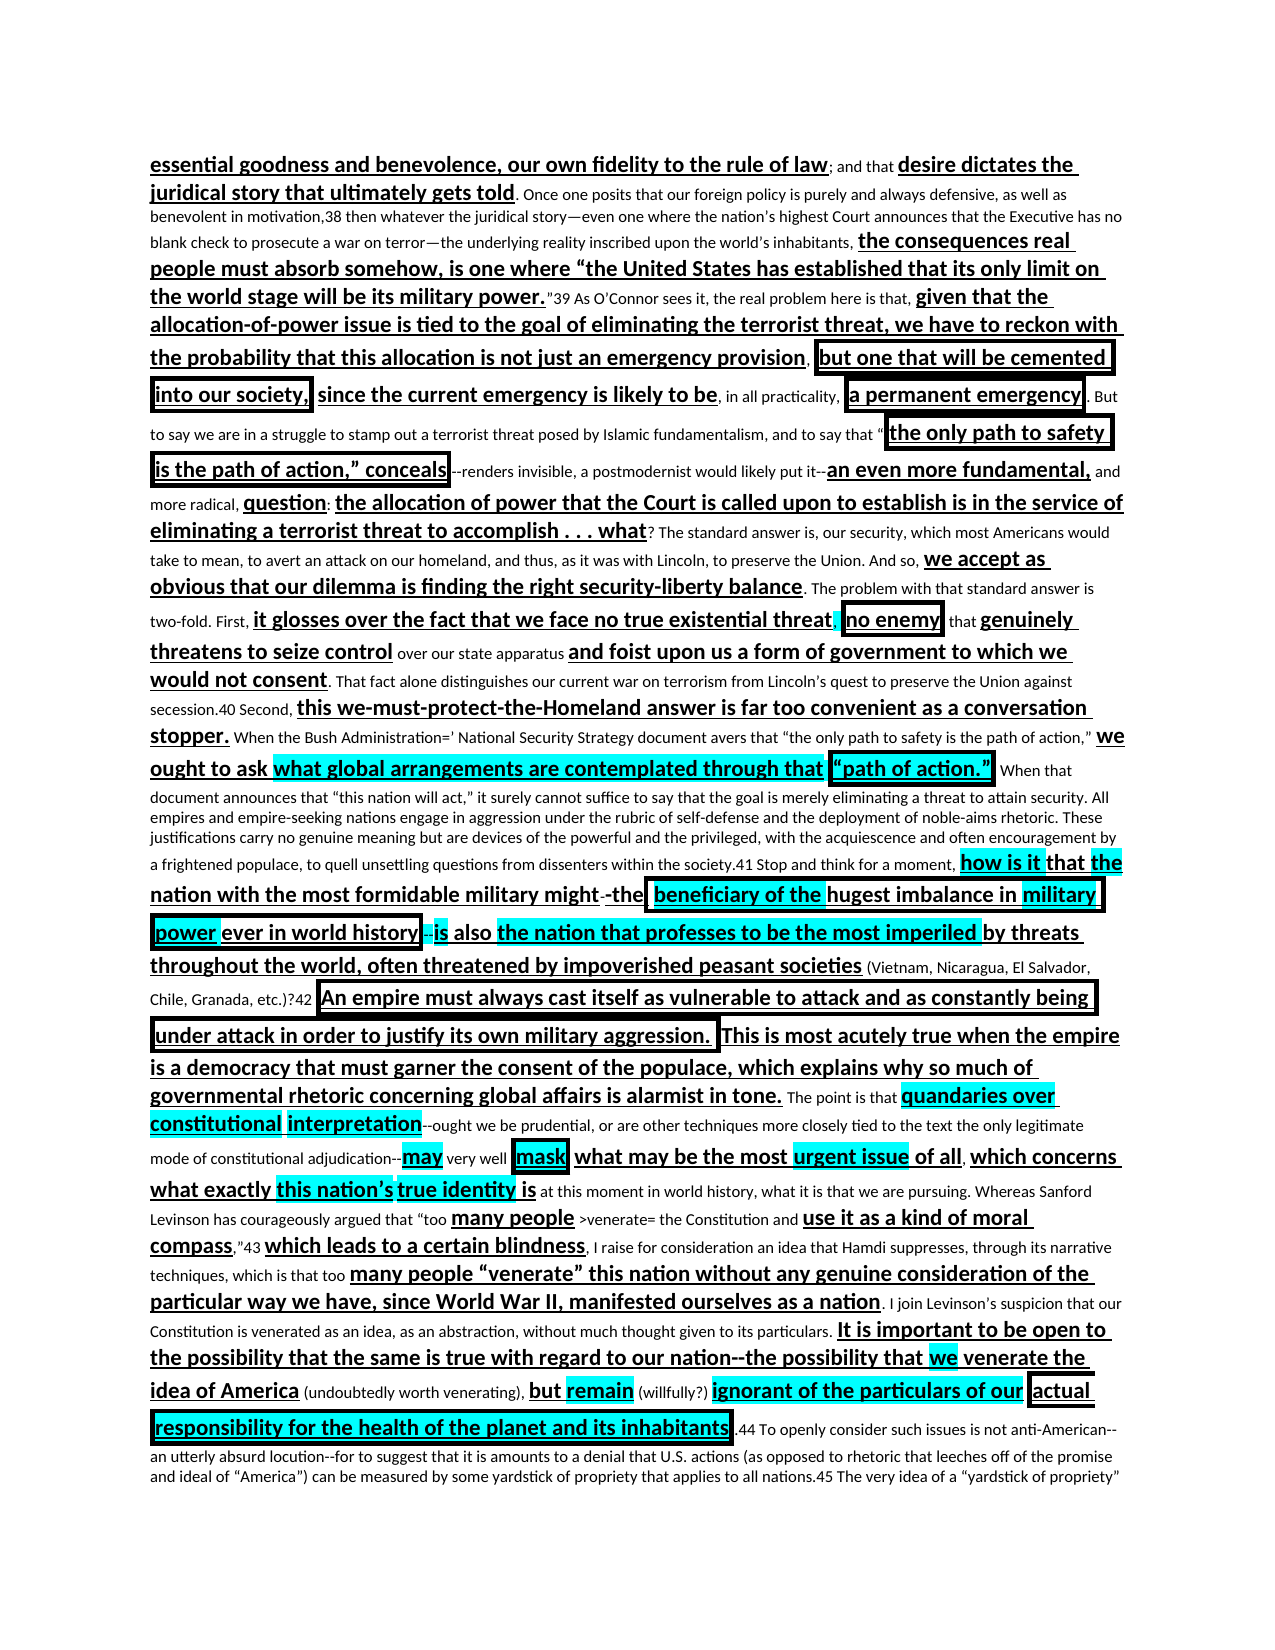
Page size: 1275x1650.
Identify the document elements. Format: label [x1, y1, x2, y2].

text [150, 150, 1125, 1487]
